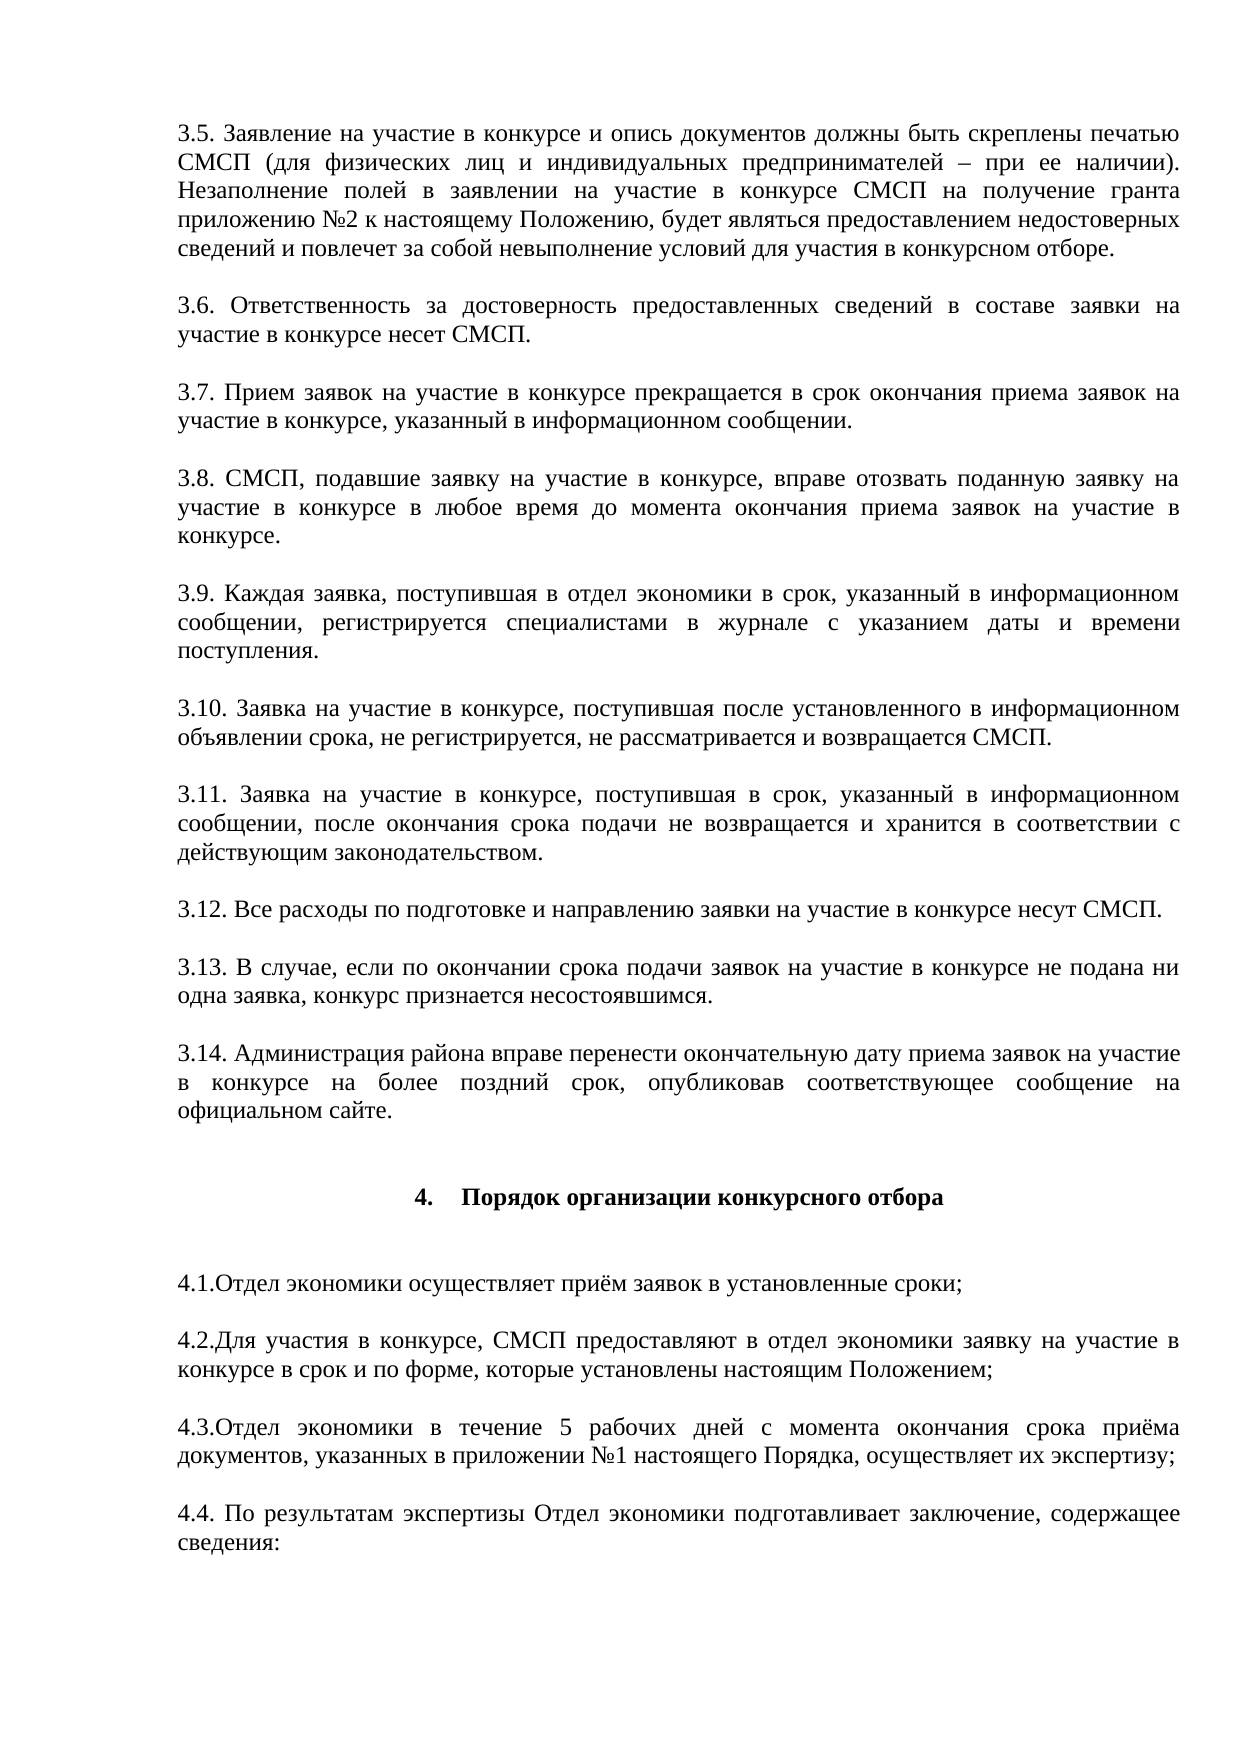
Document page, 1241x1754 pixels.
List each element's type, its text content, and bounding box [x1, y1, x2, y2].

text 3.5. Заявление на участие в конкурсе и опись документов должны быть скреплены печатью СМСП (для физических лиц и индивидуальных предпринимателей – при ее наличии). Незаполнение полей в заявлении на участие в конкурсе СМСП на получение гранта приложению №2 к настоящему Положению, будет являться предоставлением недостоверных сведений и повлечет за собой невыполнение условий для участия в конкурсном отборе. [177, 118, 1181, 262]
text 4.4. По результатам экспертизы Отдел экономики подготавливает заключение, содержащее сведения: [177, 1498, 1181, 1556]
text 3.11. Заявка на участие в конкурсе, поступившая в срок, указанный в информационном сообщении, после окончания срока подачи не возвращается и хранится в соответствии с действующим законодательством. [177, 779, 1181, 866]
text 3.12. Все расходы по подготовке и направлению заявки на участие в конкурсе несут СМСП. [177, 894, 1181, 923]
text 4.3.Отдел экономики в течение 5 рабочих дней с момента окончания срока приёма документов, указанных в приложении №1 настоящего Порядка, осуществляет их экспертизу; [177, 1412, 1181, 1469]
text 3.13. В случае, если по окончании срока подачи заявок на участие в конкурсе не подана ни одна заявка, конкурс признается несостоявшимся. [177, 952, 1181, 1009]
text 3.6. Ответственность за достоверность предоставленных сведений в составе заявки на участие в конкурсе несет СМСП. [177, 291, 1181, 348]
text 3.14. Администрация района вправе перенести окончательную дату приема заявок на участие в конкурсе на более поздний срок, опубликовав соответствующее сообщение на официальном сайте. [177, 1038, 1181, 1124]
text 3.8. СМСП, подавшие заявку на участие в конкурсе, вправе отозвать поданную заявку на участие в конкурсе в любое время до момента окончания приема заявок на участие в конкурсе. [177, 463, 1181, 549]
text 3.10. Заявка на участие в конкурсе, поступившая после установленного в информационном объявлении срока, не регистрируется, не рассматривается и возвращается СМСП. [177, 693, 1181, 751]
text 4.2.Для участия в конкурсе, СМСП предоставляют в отдел экономики заявку на участие в конкурсе в срок и по форме, которые установлены настоящим Положением; [177, 1326, 1181, 1383]
text 3.7. Прием заявок на участие в конкурсе прекращается в срок окончания приема заявок на участие в конкурсе, указанный в информационном сообщении. [177, 377, 1181, 434]
text 3.9. Каждая заявка, поступившая в отдел экономики в срок, указанный в информационном сообщении, регистрируется специалистами в журнале с указанием даты и времени поступления. [177, 578, 1181, 664]
text 4.1.Отдел экономики осуществляет приём заявок в установленные сроки; [177, 1268, 1181, 1297]
list Порядок организации конкурсного отбора [177, 1182, 1181, 1211]
